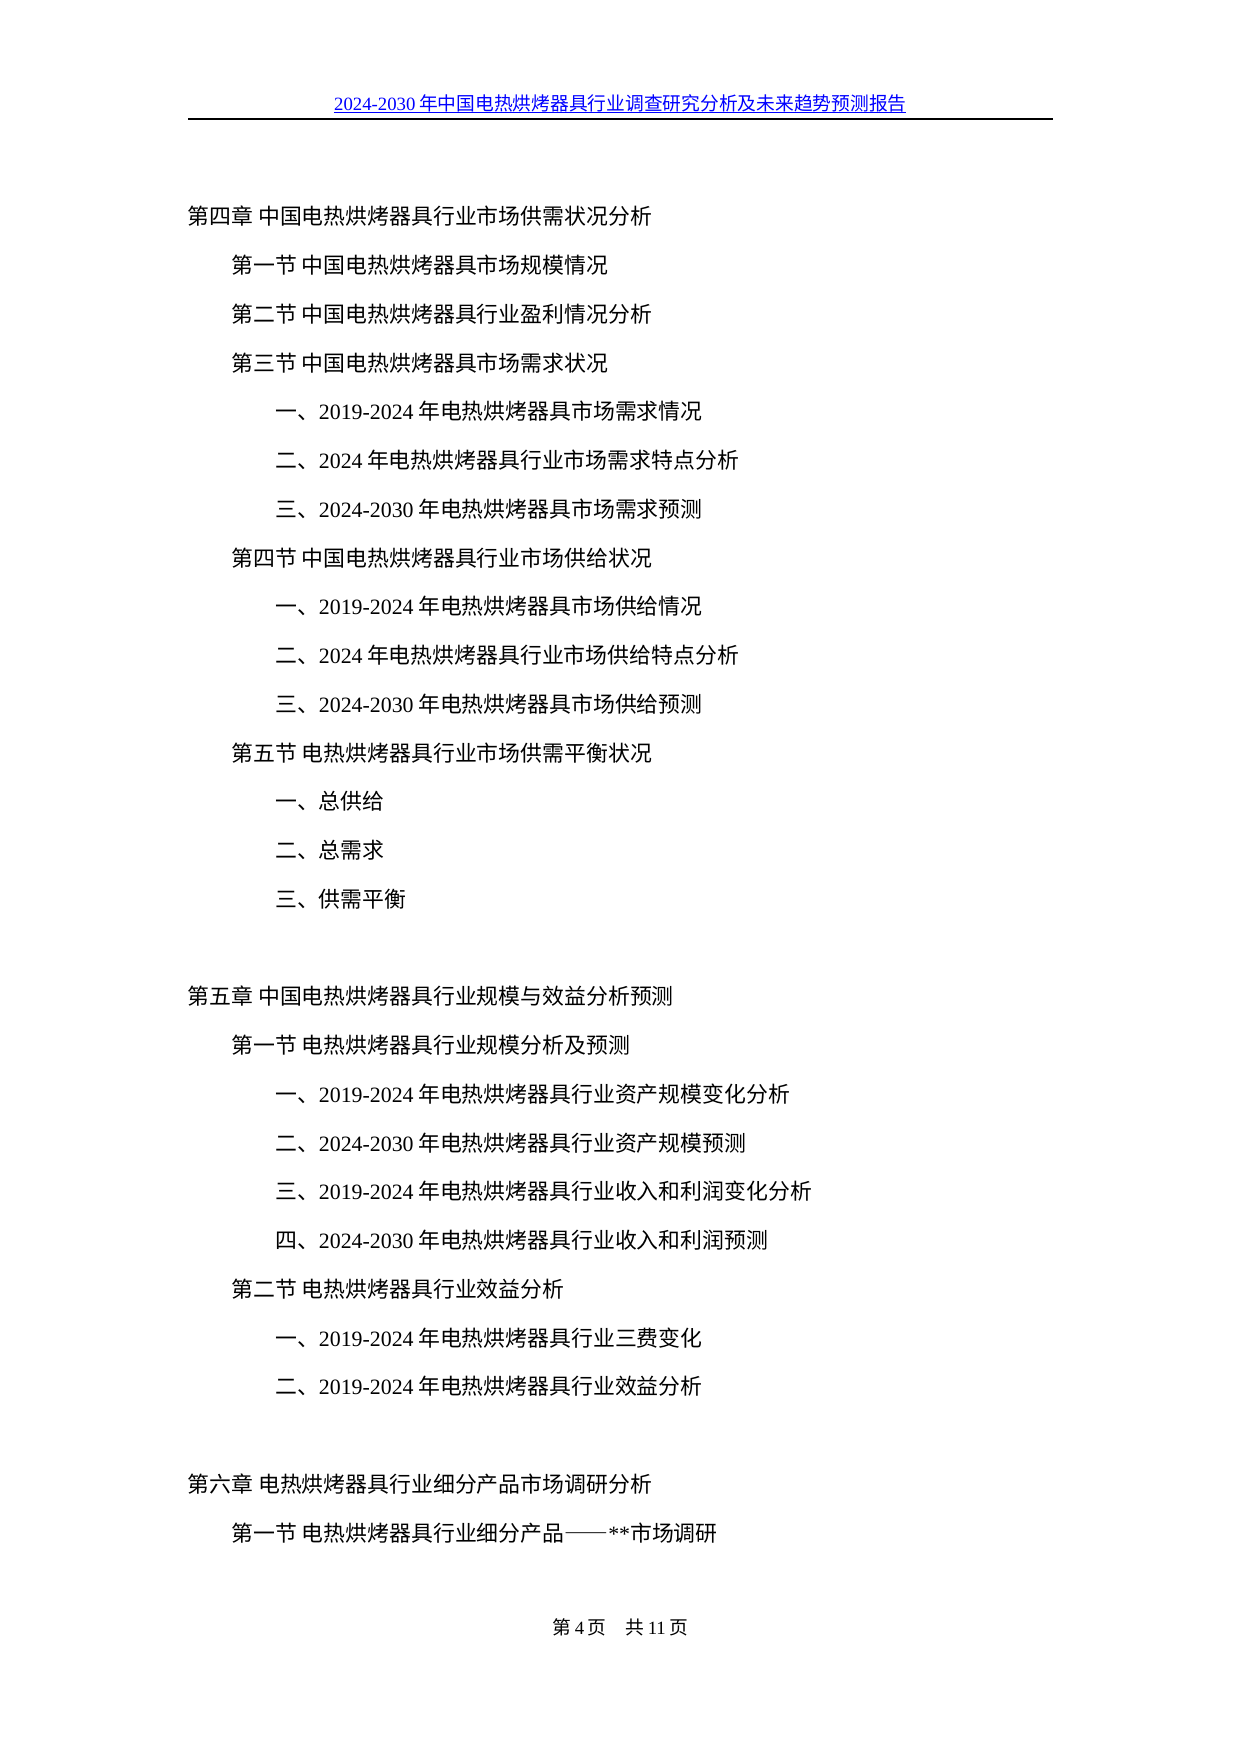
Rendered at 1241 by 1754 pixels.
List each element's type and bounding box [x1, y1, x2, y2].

text [187, 150, 1053, 1548]
